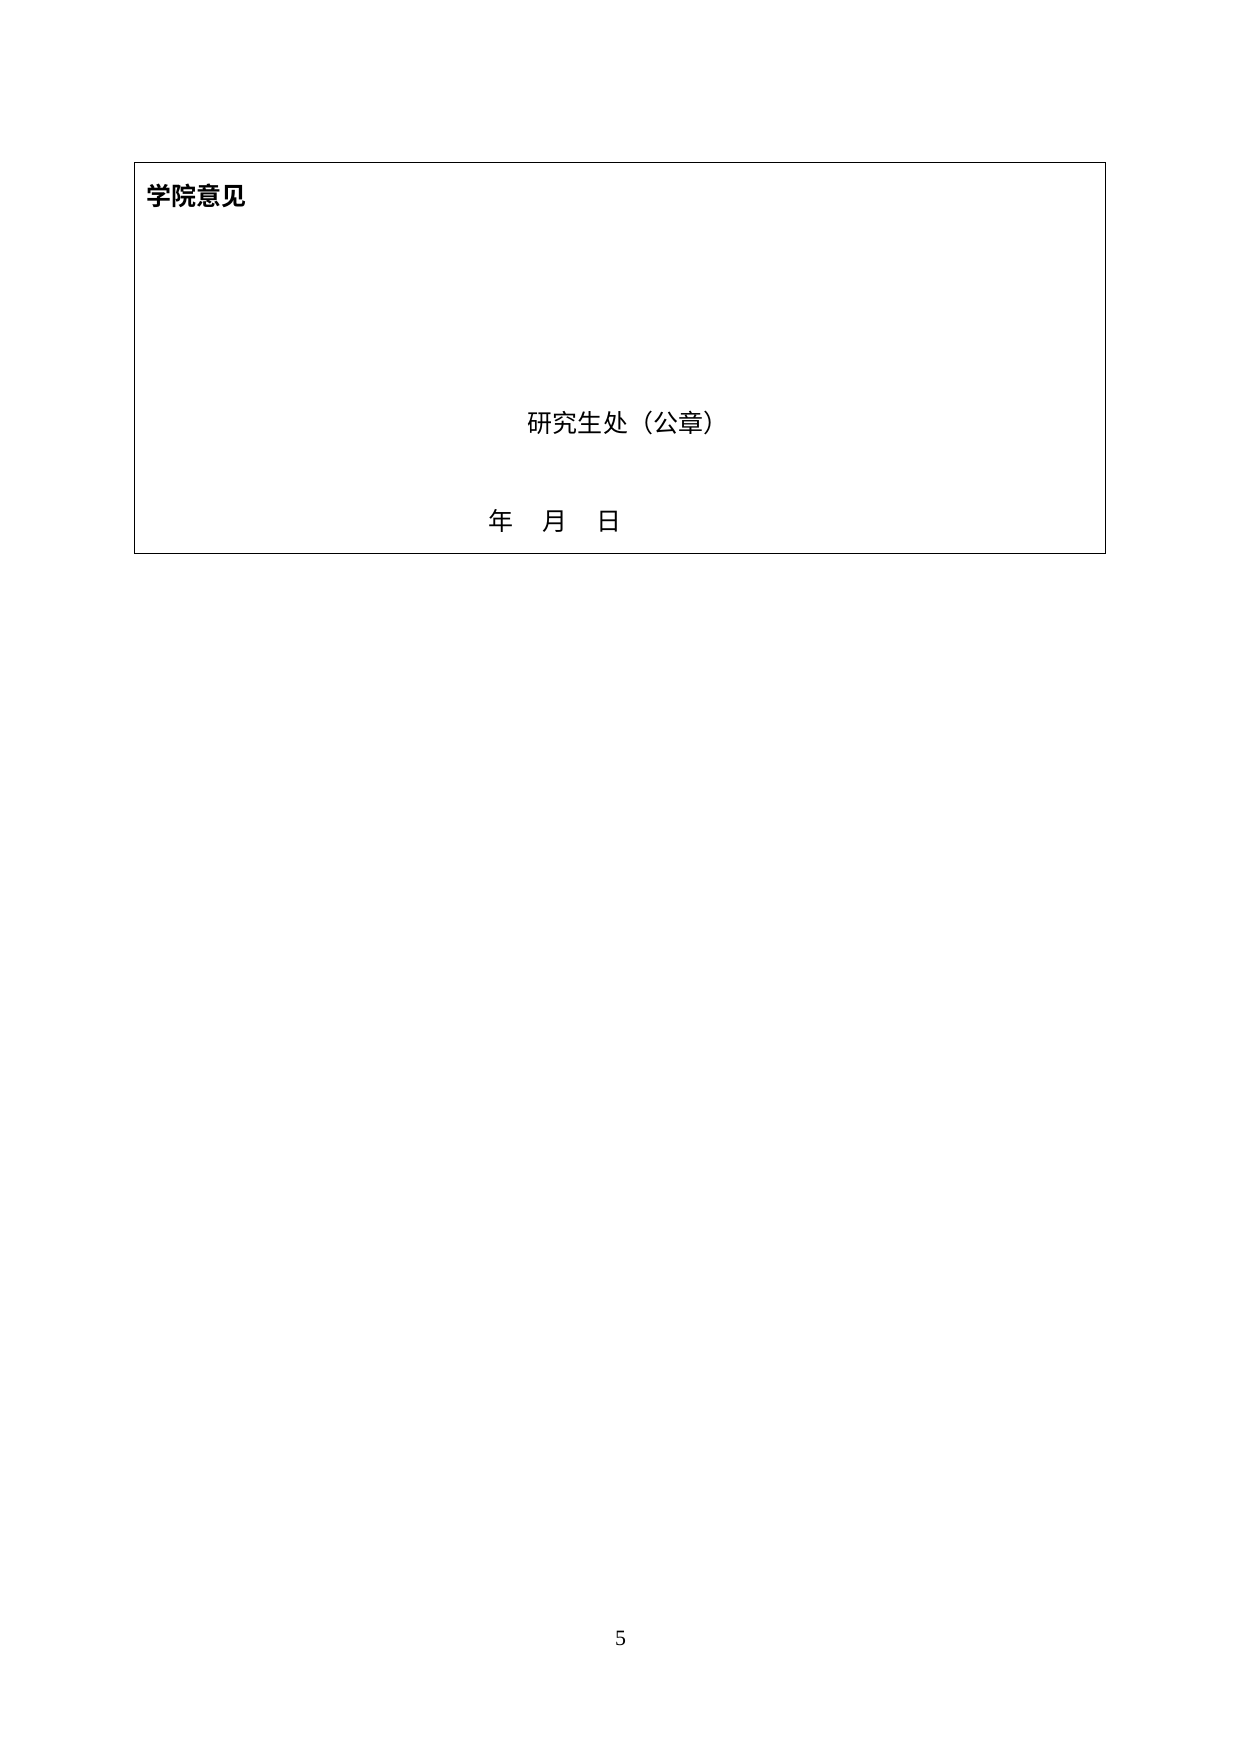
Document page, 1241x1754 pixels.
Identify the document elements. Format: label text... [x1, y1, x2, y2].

table_cell 学院意见 研究生处（公章） 年 月 日 [135, 163, 1105, 553]
